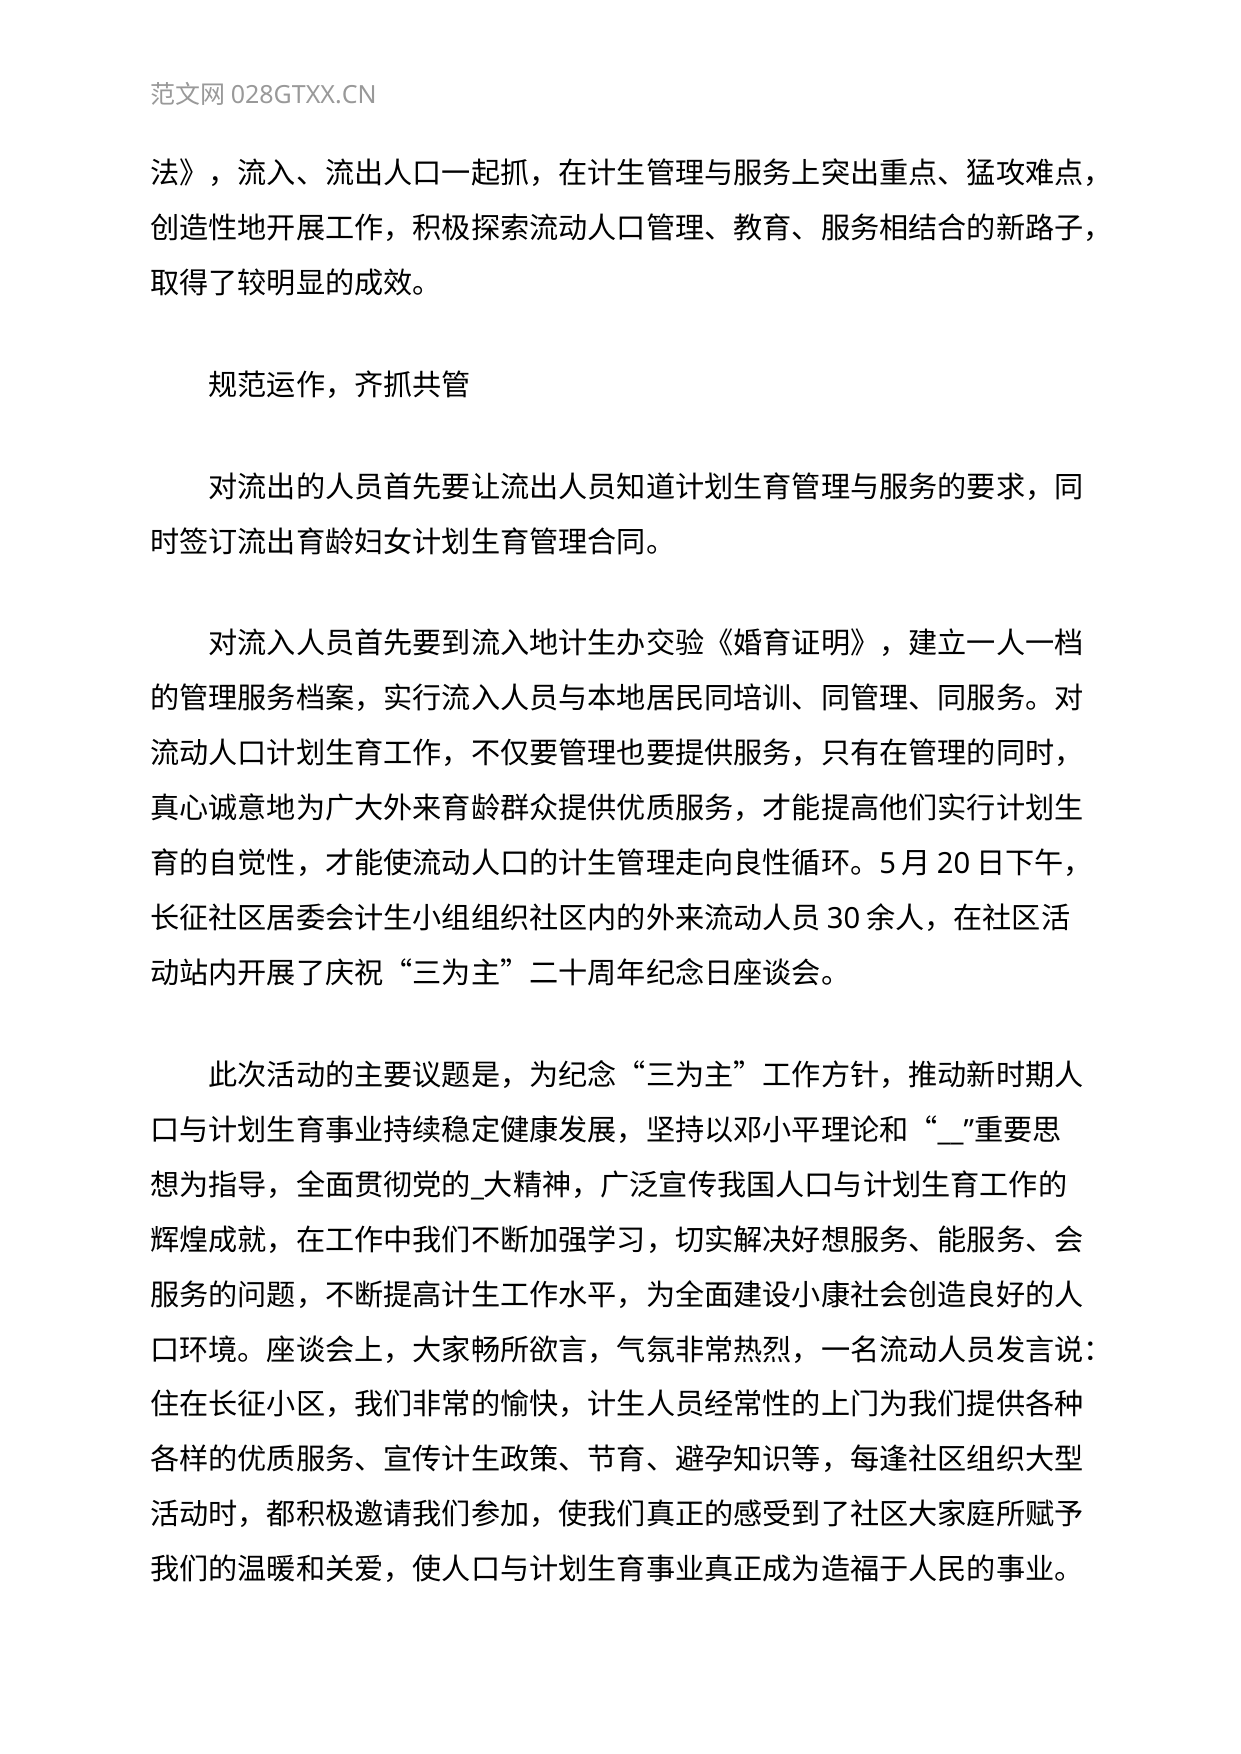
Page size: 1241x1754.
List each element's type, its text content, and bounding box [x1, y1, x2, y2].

text 对流入人员首先要到流入地计生办交验《婚育证明》，建立一人一档的管理服务档案，实行流入人员与本地居民同培训、同管理、同服务。对流动人口计划生育工作，不仅要管理也要提供服务，只有在管理的同时，真心诚意地为广大外来育龄群众提供优质服务，才能提高他们实行计划生育的自觉性，才能使流动人口的计生管理走向良性循环。5月20日下午，长征社区居委会计生小组组织社区内的外来流动人员30余人，在社区活动站内开展了庆祝“三为主”二十周年纪念日座谈会。 [150, 620, 1090, 992]
text 规范运作，齐抓共管 [150, 362, 1090, 404]
text 对流出的人员首先要让流出人员知道计划生育管理与服务的要求，同时签订流出育龄妇女计划生育管理合同。 [150, 463, 1090, 561]
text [150, 150, 1090, 302]
text 此次活动的主要议题是，为纪念“三为主”工作方针，推动新时期人口与计划生育事业持续稳定健康发展，坚持以邓小平理论和“__”重要思想为指导，全面贯彻党的_大精神，广泛宣传我国人口与计划生育工作的辉煌成就，在工作中我们不断加强学习，切实解决好想服务、能服务、会服务的问题，不断提高计生工作水平，为全面建设小康社会创造良好的人口环境。座谈会上，大家畅所欲言，气氛非常热烈，一名流动人员发言说：住在长征小区，我们非常的愉快，计生人员经常性的上门为我们提供各种各样的优质服务、宣传计生政策、节育、避孕知识等，每逢社区组织大型活动时，都积极邀请我们参加，使我们真正的感受到了社区大家庭所赋予我们的温暖和关爱，使人口与计划生育事业真正成为造福于人民的事业。 [150, 1051, 1090, 1588]
